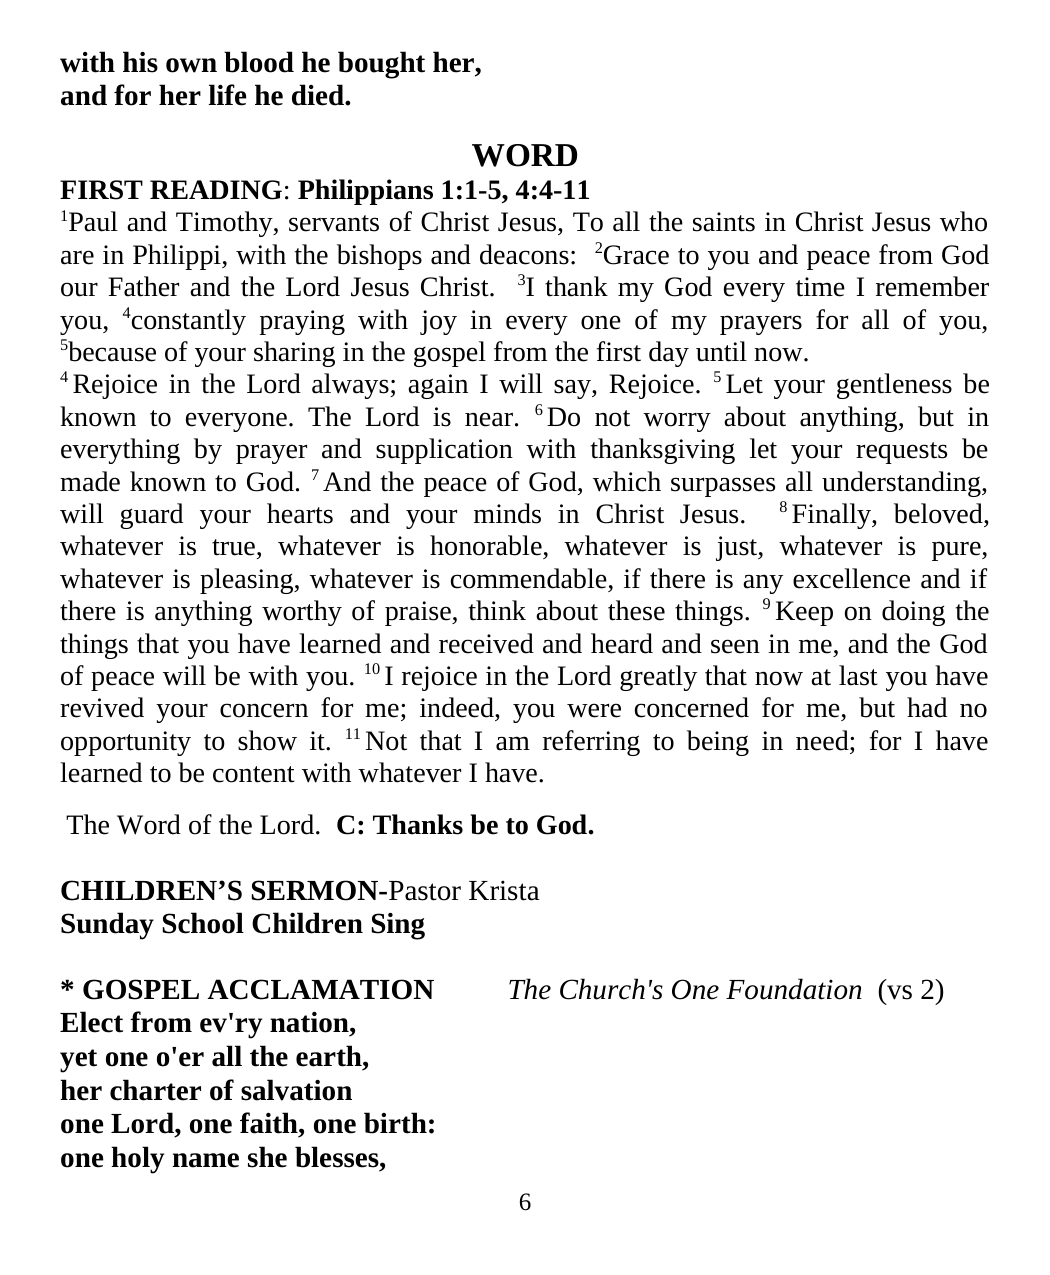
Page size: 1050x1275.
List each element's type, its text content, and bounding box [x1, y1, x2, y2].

text CHILDREN’S SERMON-Pastor Krista [60, 873, 990, 906]
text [60, 45, 990, 112]
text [60, 1006, 990, 1173]
text The Word of the Lord. C: Thanks be to God. [60, 808, 990, 840]
text WORD [60, 135, 990, 173]
text Sunday School Children Sing [60, 906, 990, 940]
text FIRST READING: Philippians 1:1-5, 4:4-11 [60, 173, 990, 206]
text 4 Rejoice in the Lord always; again I will say, Rejoice. 5 Let your gentleness be known to everyone. The Lord is near. 6 Do not worry about anything, but in everything by prayer and supplication with thanksgiving let your requests be made known to God. 7 And the peace of God, which surpasses all understanding, will guard your hearts and your minds in Christ Jesus. 8 Finally, beloved, whatever is true, whatever is honorable, whatever is just, whatever is pure, whatever is pleasing, whatever is commendable, if there is any excellence and if there is anything worthy of praise, think about these things. 9 Keep on doing the things that you have learned and received and heard and seen in me, and the God of peace will be with you. 10 I rejoice in the Lord greatly that now at last you have revived your concern for me; indeed, you were concerned for me, but had no opportunity to show it. 11 Not that I am referring to being in need; for I have learned to be content with whatever I have. [60, 367, 990, 789]
text 1Paul and Timothy, servants of Christ Jesus, To all the saints in Christ Jesus who are in Philippi, with the bishops and deacons: 2Grace to you and peace from God our Father and the Lord Jesus Christ. 3I thank my God every time I remember you, 4constantly praying with joy in every one of my prayers for all of you, 5because of your sharing in the gospel from the first day until now. [60, 206, 990, 367]
text * GOSPEL ACCLAMATION The Church's One Foundation (vs 2) [60, 972, 990, 1006]
